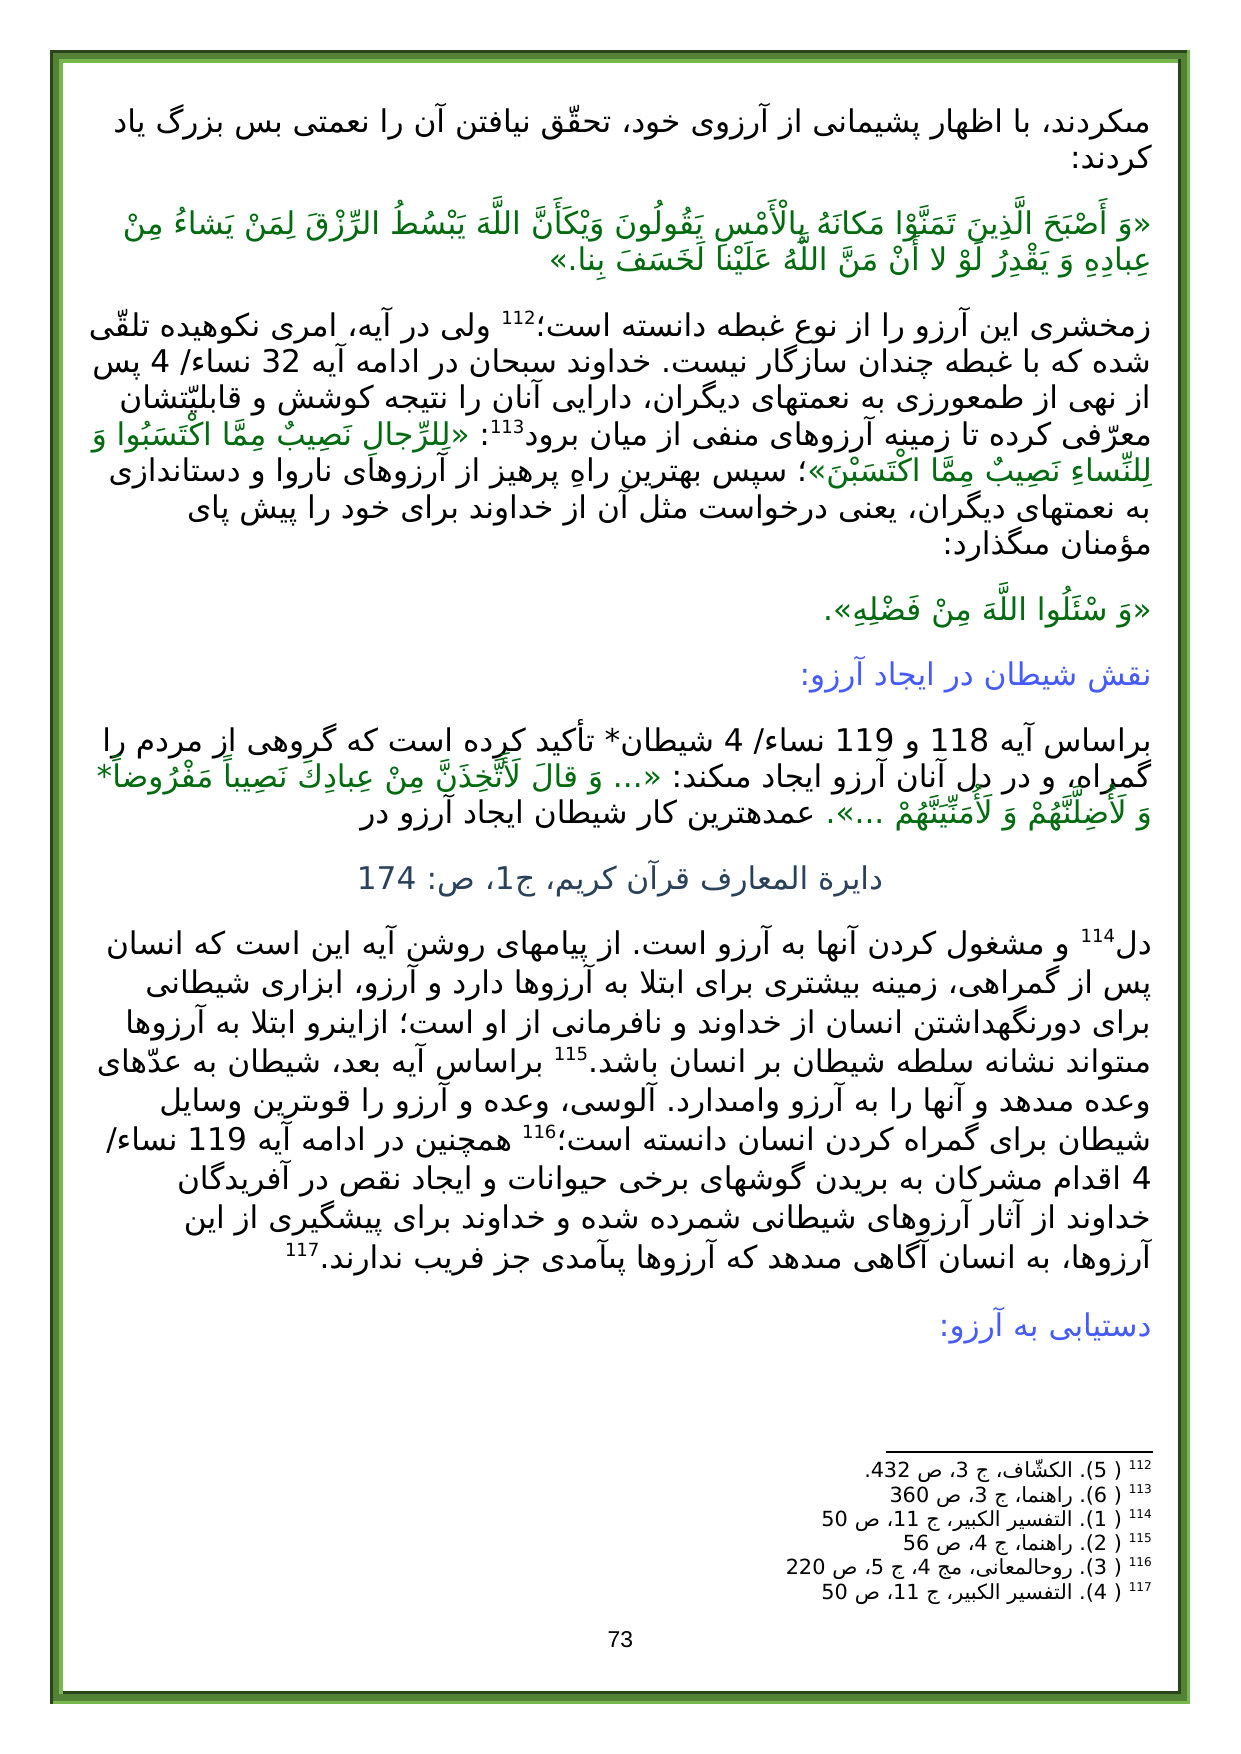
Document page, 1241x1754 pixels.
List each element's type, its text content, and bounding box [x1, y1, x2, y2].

text دل‏ و مشغول كردن آن‏ها به آرزو است. از پيام‏هاى روشن آيه اين است كه انسان پس از گمراهى، زمينه بيش‏ترى براى ابتلا به آرزوها دارد و آرزو، ابزارى شيطانى براى دورنگه‏داشتن انسان از خداوند و نافرمانى از او است؛ ازاين‏رو ابتلا به آرزوها مى‏تواند نشانه سلطه شيطان بر انسان باشد. براساس آيه بعد، شيطان به عدّه‏اى وعده مى‏دهد و آن‏ها را به آرزو وامى‏دارد. آلوسى، وعده و آرزو را قوى‏ترين وسايل شيطان براى گمراه كردن انسان دانسته است؛ هم‏چنين در ادامه آيه 119 نساء/ 4 اقدام مشركان به بريدن گوش‏هاى برخى حيوانات و ايجاد نقص در آفريدگان خداوند از آثار آرزوهاى شيطانى شمرده شده و خداوند براى پيش‏گيرى از اين آرزوها، به انسان آگاهى مى‏دهد كه آرزوها پى‏آمدى جز فريب ندارند. [89, 926, 1152, 1275]
text دايرة المعارف قرآن كريم، ج‏1، ص: 174 [89, 860, 1152, 896]
text زمخشرى اين آرزو را از نوع غبطه دانسته است؛ ولى در آيه، امرى نكوهيده تلقّى شده كه با غبطه چندان سازگار نيست. خداوند سبحان در ادامه آيه 32 نساء/ 4 پس از نهى از طمع‏ورزى به نعمت‏هاى ديگران، دارايى آنان را نتيجه كوشش و قابليّتشان معرّفى كرده تا زمينه آرزوهاى منفى از ميان برود: «لِلرِّجالِ نَصِيبٌ مِمَّا اكْتَسَبُوا وَ لِلنِّساءِ نَصِيبٌ مِمَّا اكْتَسَبْنَ»؛ سپس بهترين راهِ پرهيز از آرزوهاى ناروا و دست‏اندازى به نعمت‏هاى ديگران، يعنى درخواست مثل آن از خداوند براى خود را پيش پاى مؤمنان مى‏گذارد: [89, 307, 1152, 562]
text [89, 103, 1152, 176]
text «وَ سْئَلُوا اللَّهَ مِنْ فَضْلِهِ». [89, 591, 1152, 627]
text براساس آيه 118 و 119 نساء/ 4 شيطان* تأكيد كرده است كه گروهى از مردم را گمراه، و در دل آنان آرزو ايجاد مى‏كند: «... وَ قالَ لَأَتَّخِذَنَّ مِنْ عِبادِكَ نَصِيباً مَفْرُوضاً* وَ لَأُضِلَّنَّهُمْ وَ لَأُمَنِّيَنَّهُمْ ...». عمده‏ترين كار شيطان ايجاد آرزو در [89, 722, 1152, 831]
text نقش شيطان در ايجاد آرزو: [89, 656, 1152, 693]
text «وَ أَصْبَحَ الَّذِينَ تَمَنَّوْا مَكانَهُ بِالْأَمْسِ يَقُولُونَ وَيْكَأَنَّ اللَّهَ يَبْسُطُ الرِّزْقَ لِمَنْ يَشاءُ مِنْ عِبادِهِ وَ يَقْدِرُ لَوْ لا أَنْ مَنَّ اللَّهُ عَلَيْنا لَخَسَفَ بِنا.» [89, 205, 1152, 278]
text دست‏يابى به آرزو: [89, 1307, 1152, 1344]
